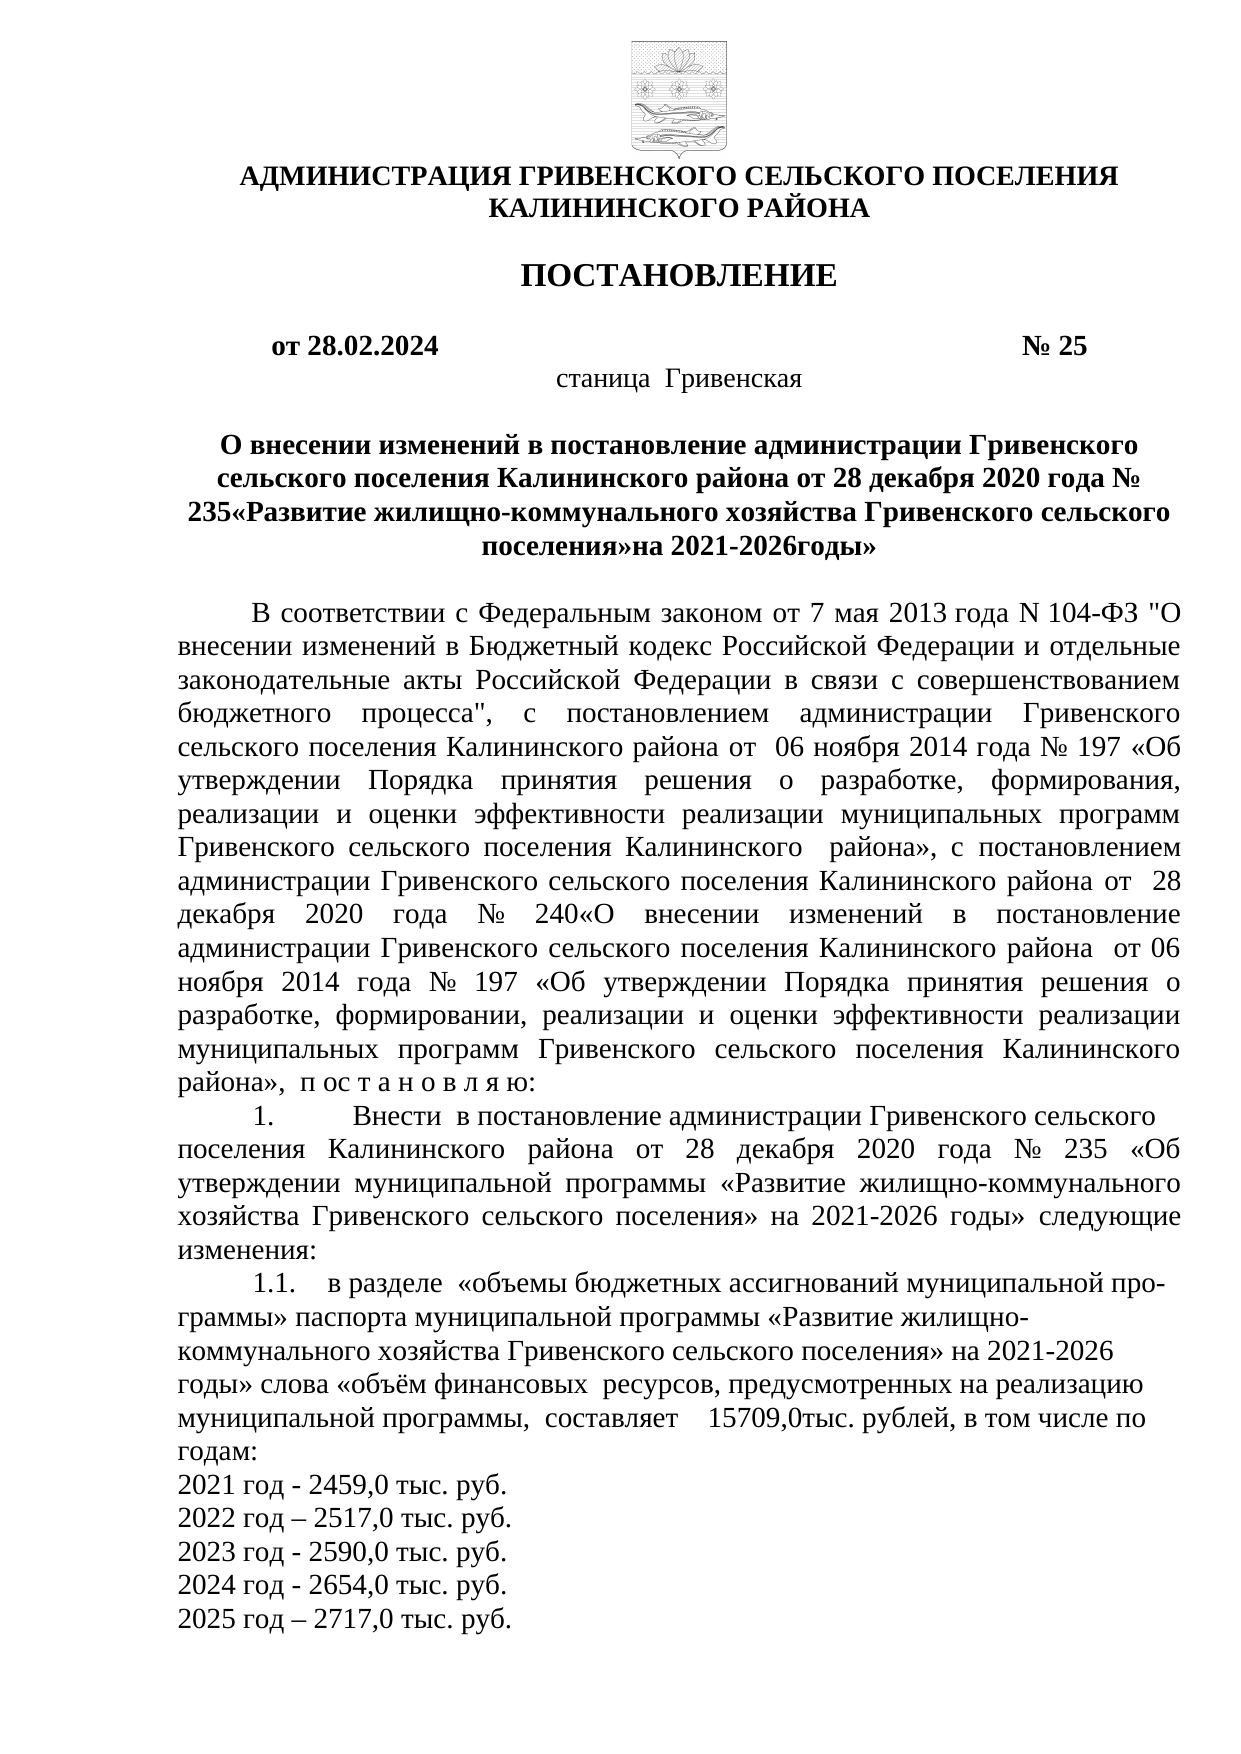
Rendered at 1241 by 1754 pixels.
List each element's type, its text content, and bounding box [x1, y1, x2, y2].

text ПОСТАНОВЛЕНИЕ [177, 256, 1181, 294]
picture [631, 41, 727, 159]
text 2021 год - 2459,0 тыс. руб. [177, 1467, 1181, 1500]
text 2022 год – 2517,0 тыс. руб. [177, 1500, 1181, 1534]
text граммы» паспорта муниципальной программы «Развитие жилищно-коммунального хозяйства Гривенского сельского поселения» на 2021-2026 годы» слова «объём финансовых ресурсов, предусмотренных на реализацию муниципальной программы, составляет 15709,0тыс. рублей, в том числе по годам: [177, 1299, 1181, 1467]
text станица Гривенская [177, 361, 1181, 393]
text от 28.02.2024 № 25 [177, 328, 1181, 361]
list Внести в постановление администрации Гривенского сельского [252, 1098, 1181, 1131]
list в разделе «объемы бюджетных ассигнований муниципальной про- [252, 1266, 1181, 1299]
text О внесении изменений в постановление администрации Гривенского сельского поселения Калининского района от 28 декабря 2020 года № 235«Развитие жилищно-коммунального хозяйства Гривенского сельского поселения»на 2021-2026годы» [177, 427, 1181, 561]
text 2024 год - 2654,0 тыс. руб. [177, 1567, 1181, 1601]
text АДМИНИСТРАЦИЯ ГРИВЕНСКОГО СЕЛЬСКОГО ПОСЕЛЕНИЯ КАЛИНИНСКОГО РАЙОНА [177, 158, 1181, 223]
text 2023 год - 2590,0 тыс. руб. [177, 1534, 1181, 1567]
text 2025 год – 2717,0 тыс. руб. [177, 1601, 1181, 1634]
text поселения Калининского района от 28 декабря 2020 года № 235 «Об утверждении муниципальной программы «Развитие жилищно-коммунального хозяйства Гривенского сельского поселения» на 2021-2026 годы» следующие изменения: [177, 1131, 1181, 1266]
text В соответствии с Федеральным законом от 7 мая 2013 года N 104-ФЗ "О внесении изменений в Бюджетный кодекс Российской Федерации и отдельные законодательные акты Российской Федерации в связи с совершенствованием бюджетного процесса", с постановлением администрации Гривенского сельского поселения Калининского района от 06 ноября 2014 года № 197 «Об утверждении Порядка принятия решения о разработке, формирования, реализации и оценки эффективности реализации муниципальных программ Гривенского сельского поселения Калининского района», с постановлением администрации Гривенского сельского поселения Калининского района от 28 декабря 2020 года № 240«О внесении изменений в постановление администрации Гривенского сельского поселения Калининского района от 06 ноября 2014 года № 197 «Об утверждении Порядка принятия решения о разработке, формировании, реализации и оценки эффективности реализации муниципальных программ Гривенского сельского поселения Калининского района», п ос т а н о в л я ю: [177, 595, 1181, 1098]
